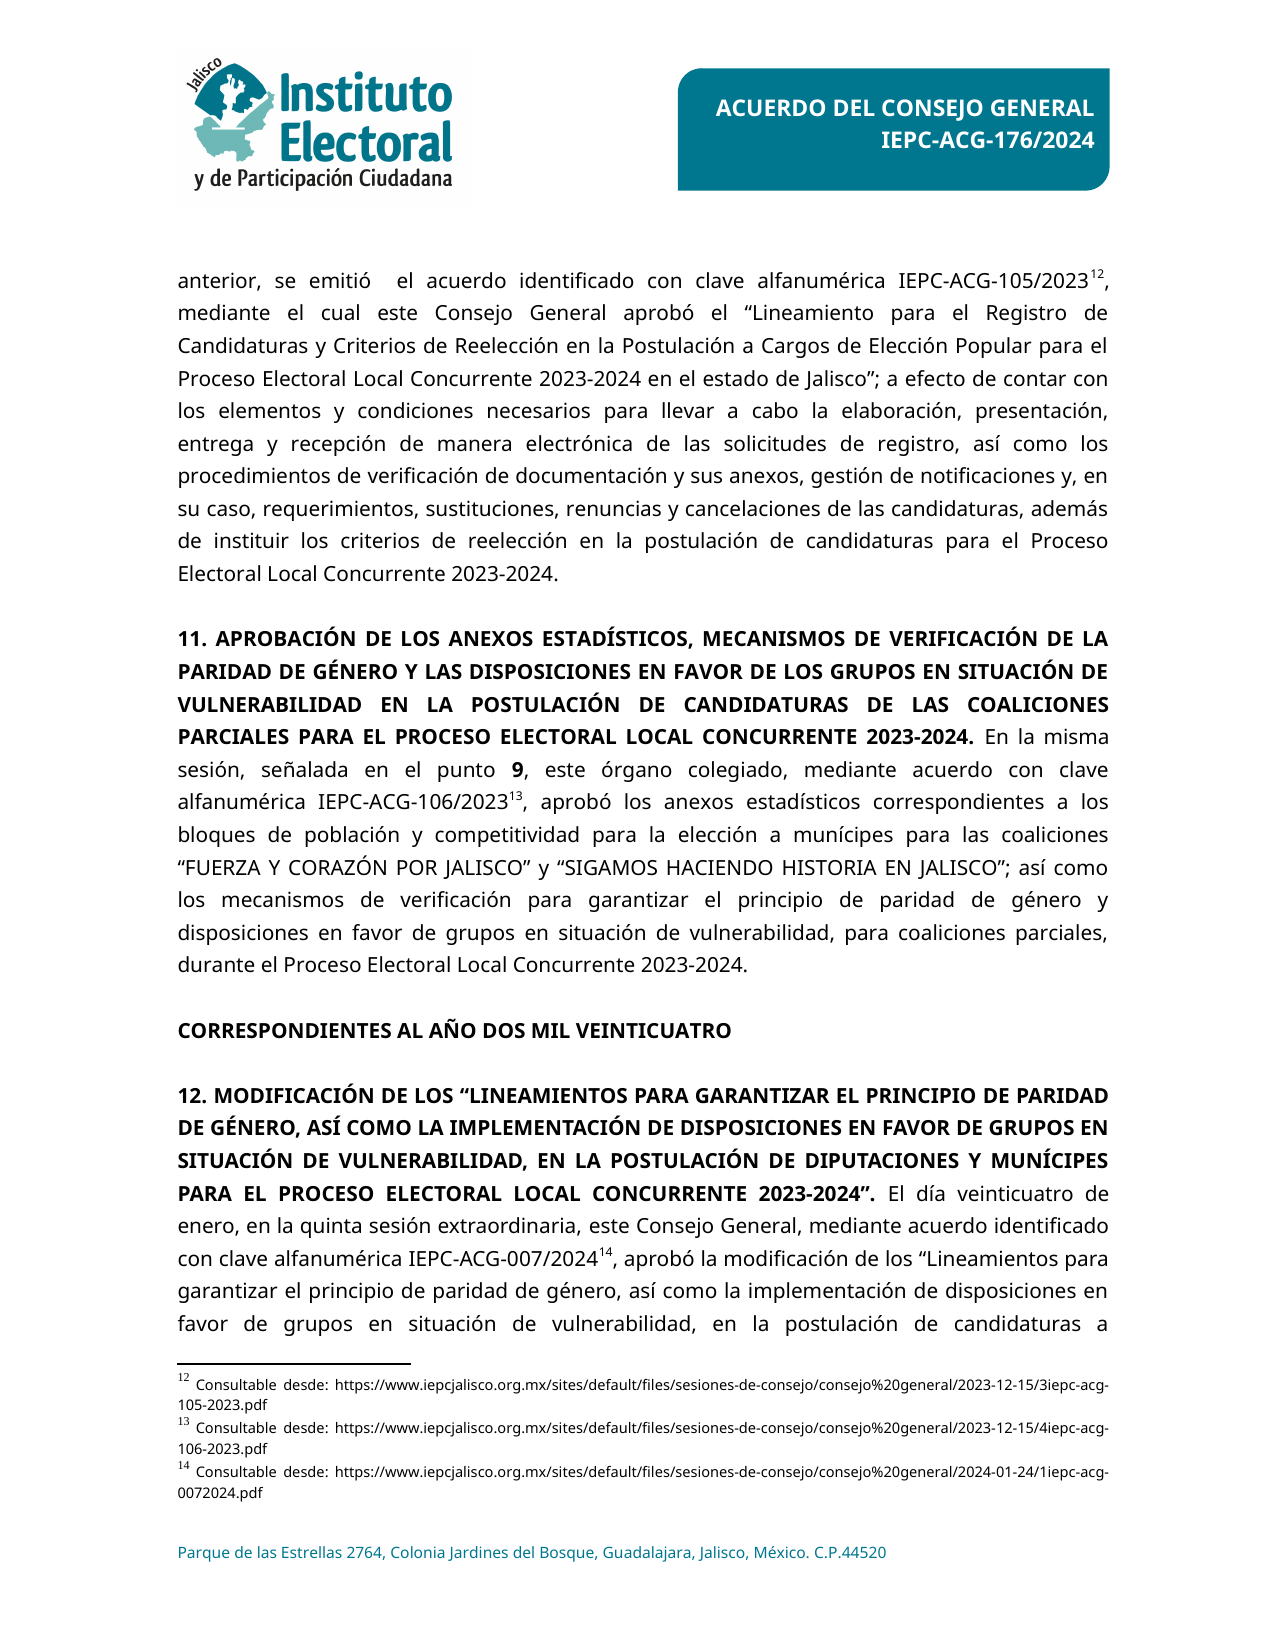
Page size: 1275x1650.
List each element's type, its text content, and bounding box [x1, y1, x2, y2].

text 11. APROBACIÓN DE LOS ANEXOS ESTADÍSTICOS, MECANISMOS DE VERIFICACIÓN DE LA PARIDAD DE GÉNERO Y LAS DISPOSICIONES EN FAVOR DE LOS GRUPOS EN SITUACIÓN DE VULNERABILIDAD EN LA POSTULACIÓN DE CANDIDATURAS DE LAS COALICIONES PARCIALES PARA EL PROCESO ELECTORAL LOCAL CONCURRENTE 2023-2024. En la misma sesión, señalada en el punto 9, este órgano colegiado, mediante acuerdo con clave alfanumérica IEPC-ACG-106/2023, aprobó los anexos estadísticos correspondientes a los bloques de población y competitividad para la elección a munícipes para las coaliciones “FUERZA Y CORAZÓN POR JALISCO” y “SIGAMOS HACIENDO HISTORIA EN JALISCO”; así como los mecanismos de verificación para garantizar el principio de paridad de género y disposiciones en favor de grupos en situación de vulnerabilidad, para coaliciones parciales, durante el Proceso Electoral Local Concurrente 2023-2024. [177, 624, 1109, 979]
picture [177, 47, 473, 206]
text CORRESPONDIENTES AL AÑO DOS MIL VEINTICUATRO [177, 1016, 1109, 1044]
